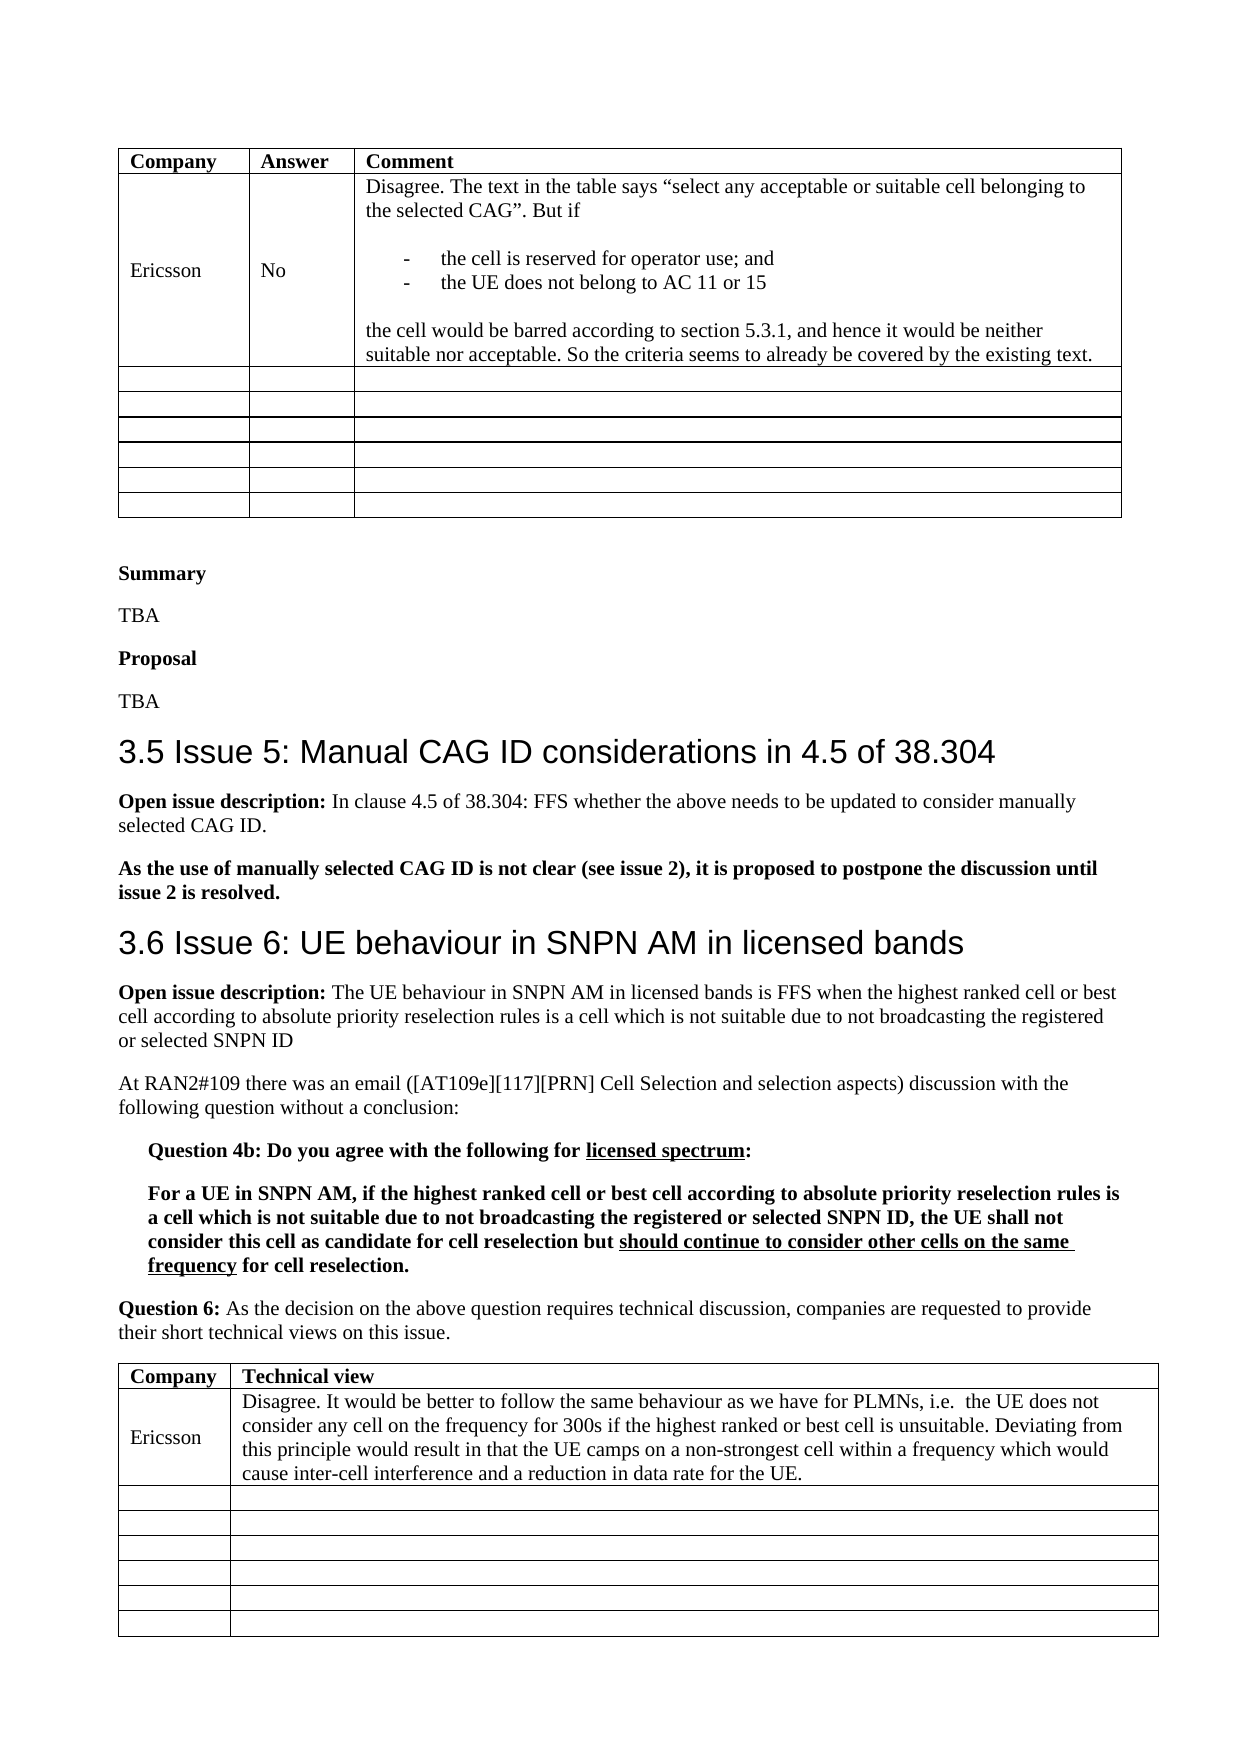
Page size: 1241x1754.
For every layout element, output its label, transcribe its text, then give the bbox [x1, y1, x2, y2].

table_cell [119, 1611, 230, 1636]
table_header Company [119, 149, 249, 173]
table_cell [119, 367, 249, 391]
table_cell Disagree. It would be better to follow the same behaviour as we have for PLMNs, i.e. the UE does not consider any cell on the frequency for 300s if the highest ranked or best cell is unsuitable. Deviating from this principle would result in that the UE camps on a non-strongest cell within a frequency which would cause inter-cell interference and a reduction in data rate for the UE. [231, 1389, 1158, 1485]
text Summary [118, 561, 1122, 585]
table_cell [355, 367, 1121, 391]
text TBA [118, 689, 1122, 713]
table_cell [119, 1586, 230, 1610]
table_cell [250, 418, 354, 441]
table_cell [250, 392, 354, 416]
table_cell [231, 1561, 1158, 1585]
table_cell [355, 418, 1121, 441]
text As the use of manually selected CAG ID is not clear (see issue 2), it is proposed to postpone the discussion until issue 2 is resolved. [118, 856, 1122, 904]
table_cell [231, 1486, 1158, 1510]
table_header Company [119, 1364, 230, 1388]
table_cell [119, 1486, 230, 1510]
text Open issue description: In clause 4.5 of 38.304: FFS whether the above needs to be updated to consider manually selected CAG ID. [118, 789, 1122, 837]
table_cell Ericsson [119, 174, 249, 366]
table_cell [231, 1586, 1158, 1610]
table_cell [119, 1511, 230, 1535]
table_cell [119, 1536, 230, 1560]
text Proposal [118, 646, 1122, 670]
table_cell [231, 1611, 1158, 1636]
table_cell [231, 1511, 1158, 1535]
text At RAN2#109 there was an email ([AT109e][117][PRN] Cell Selection and selection aspects) discussion with the following question without a conclusion: [118, 1071, 1122, 1119]
table_cell Disagree. The text in the table says “select any acceptable or suitable cell belonging to the selected CAG”. But if the cell is reserved for operator use; and the UE does not belong to AC 11 or 15 the cell would be barred according to section 5.3.1, and hence it would be neither suitable nor acceptable. So the criteria seems to already be covered by the existing text. [355, 174, 1121, 366]
table_cell [119, 1561, 230, 1585]
table_header Answer [250, 149, 354, 173]
table_cell [250, 367, 354, 391]
subtitle 3.5 Issue 5: Manual CAG ID considerations in 4.5 of 38.304 [118, 732, 1122, 770]
table_cell [250, 468, 354, 492]
subtitle 3.6 Issue 6: UE behaviour in SNPN AM in licensed bands [118, 923, 1122, 961]
table_cell [231, 1536, 1158, 1560]
table_cell [119, 443, 249, 467]
table_cell Ericsson [119, 1389, 230, 1485]
table_cell [355, 468, 1121, 492]
text TBA [118, 603, 1122, 627]
table_header Comment [355, 149, 1121, 173]
table_cell [250, 443, 354, 467]
table_cell [250, 493, 354, 517]
text For a UE in SNPN AM, if the highest ranked cell or best cell according to absolute priority reselection rules is a cell which is not suitable due to not broadcasting the registered or selected SNPN ID, the UE shall not consider this cell as candidate for cell reselection but should continue to consider other cells on the same frequency for cell reselection. [148, 1181, 1122, 1277]
text Question 6: As the decision on the above question requires technical discussion, companies are requested to provide their short technical views on this issue. [118, 1296, 1122, 1344]
table_cell [119, 493, 249, 517]
table_cell [355, 443, 1121, 467]
table_header Technical view [231, 1364, 1158, 1388]
table_cell [119, 468, 249, 492]
text Question 4b: Do you agree with the following for licensed spectrum: [148, 1138, 1122, 1162]
table_cell [355, 493, 1121, 517]
text Open issue description: The UE behaviour in SNPN AM in licensed bands is FFS when the highest ranked cell or best cell according to absolute priority reselection rules is a cell which is not suitable due to not broadcasting the registered or selected SNPN ID [118, 980, 1122, 1052]
table_cell [119, 418, 249, 441]
table_cell No [250, 174, 354, 366]
table_cell [355, 392, 1121, 416]
table_cell [119, 392, 249, 416]
